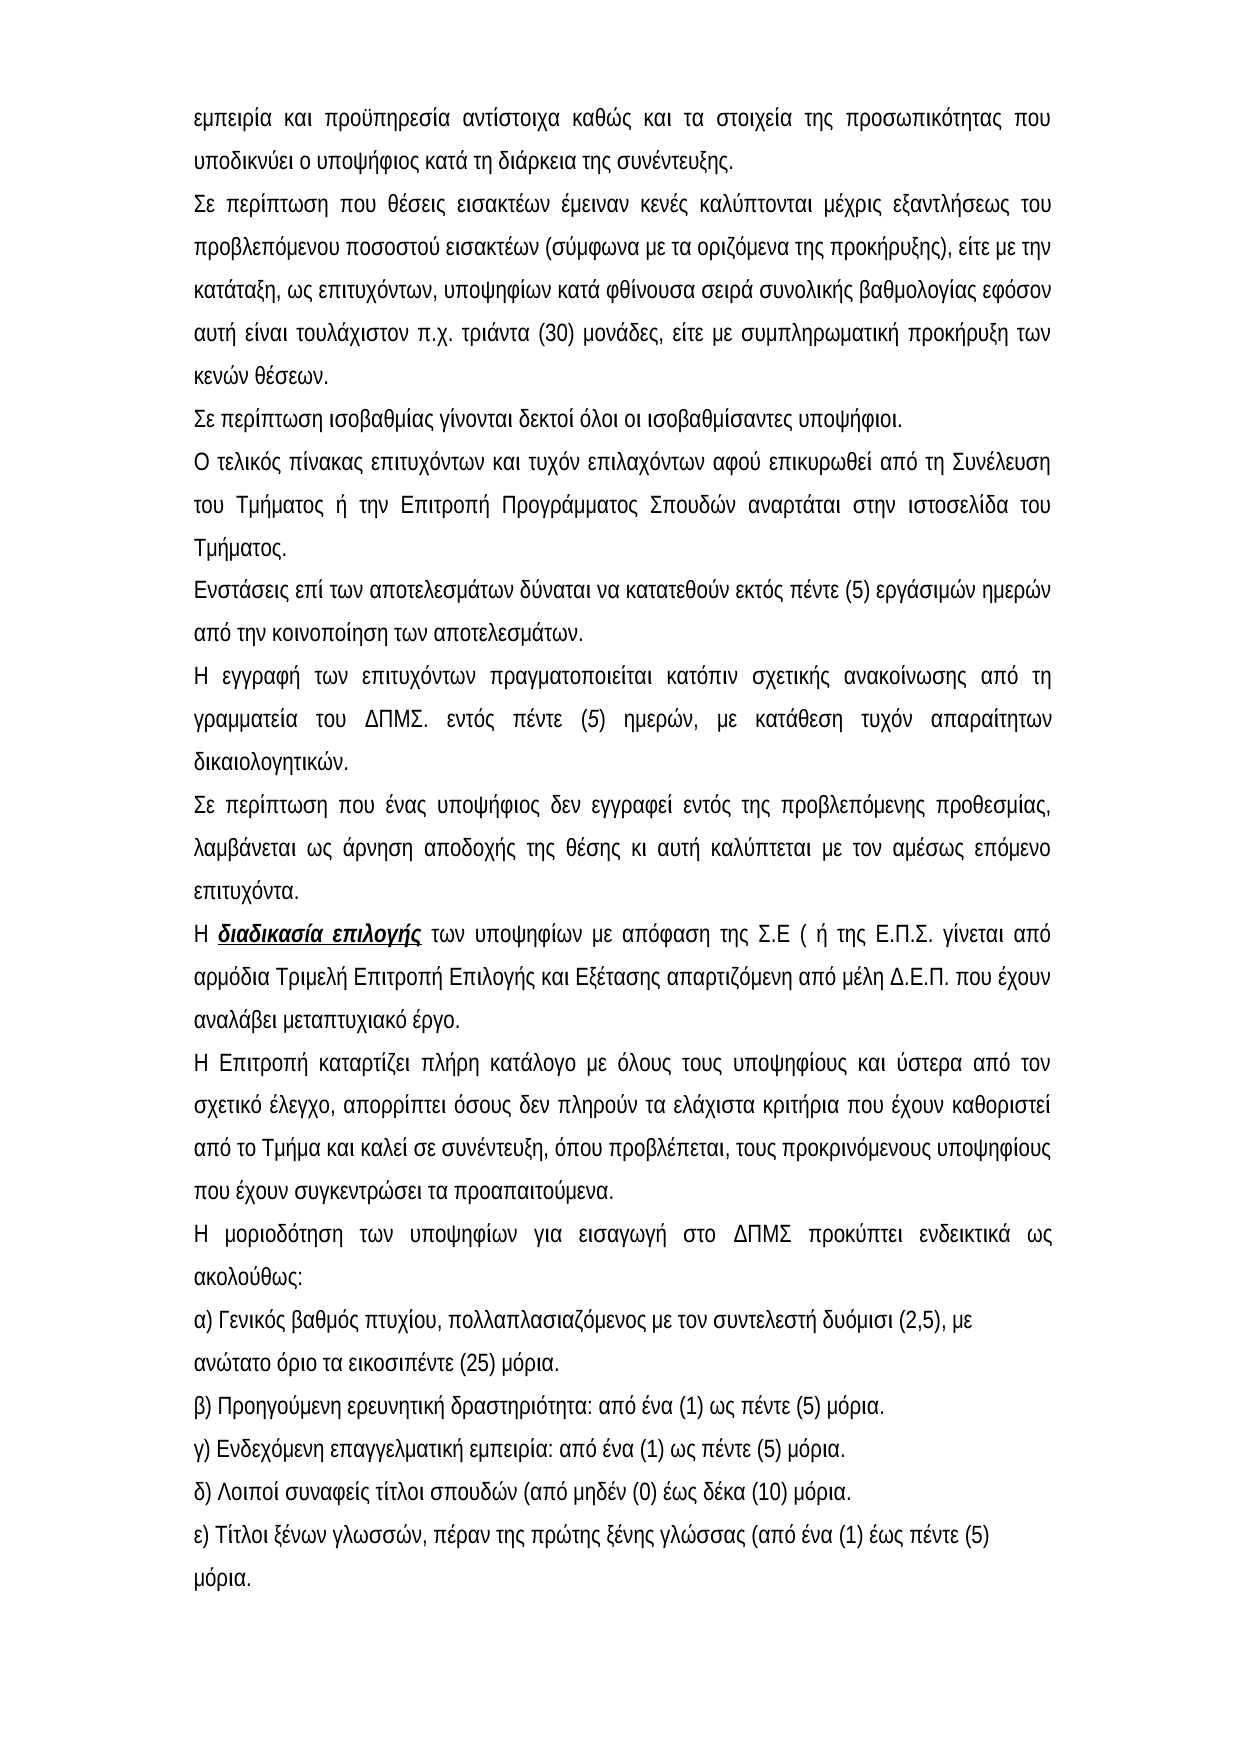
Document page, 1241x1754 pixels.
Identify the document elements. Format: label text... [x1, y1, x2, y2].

list Ενστάσεις επί των αποτελεσμάτων δύναται να κατατεθούν εκτός πέντε (5) εργάσιμών ημερών από την κοινοποίηση των αποτελεσμάτων. [193, 576, 1053, 647]
list γ) Ενδεχόμενη επαγγελματική εμπειρία: από ένα (1) ως πέντε (5) μόρια. [193, 1434, 1053, 1462]
list Ο τελικός πίνακας επιτυχόντων και τυχόν επιλαχόντων αφού επικυρωθεί από τη Συνέλευση του Τμήματος ή την Επιτροπή Προγράμματος Σπουδών αναρτάται στην ιστοσελίδα του Τμήματος. [193, 447, 1053, 561]
list Σε περίπτωση ισοβαθμίας γίνονται δεκτοί όλοι οι ισοβαθμίσαντες υποψήφιοι. [193, 404, 1053, 432]
list α) Γενικός βαθμός πτυχίου, πολλαπλασιαζόμενος με τον συντελεστή δυόμισι (2,5), με ανώτατο όριο τα εικοσιπέντε (25) μόρια. [193, 1305, 1053, 1377]
list δ) Λοιποί συναφείς τίτλοι σπουδών (από μηδέν (0) έως δέκα (10) μόρια. [193, 1477, 1053, 1505]
list β) Προηγούμενη ερευνητική δραστηριότητα: από ένα (1) ως πέντε (5) μόρια. [193, 1391, 1053, 1419]
text Η μοριοδότηση των υποψηφίων για εισαγωγή στο ΔΠΜΣ προκύπτει ενδεικτικά ως ακολούθως: [193, 1219, 1053, 1291]
list ε) Τίτλοι ξένων γλωσσών, πέραν της πρώτης ξένης γλώσσας (από ένα (1) έως πέντε (5) μόρια. [193, 1520, 1053, 1591]
text Η Επιτροπή καταρτίζει πλήρη κατάλογο με όλους τους υποψηφίους και ύστερα από τον σχετικό έλεγχο, απορρίπτει όσους δεν πληρούν τα ελάχιστα κριτήρια που έχουν καθοριστεί από το Τμήμα και καλεί σε συνέντευξη, όπου προβλέπεται, τους προκρινόμενους υποψηφίους που έχουν συγκεντρώσει τα προαπαιτούμενα. [193, 1048, 1053, 1205]
text Σε περίπτωση που ένας υποψήφιος δεν εγγραφεί εντός της προβλεπόμενης προθεσμίας, λαμβάνεται ως άρνηση αποδοχής της θέσης κι αυτή καλύπτεται με τον αμέσως επόμενο επιτυχόντα. [193, 790, 1053, 904]
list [193, 103, 1053, 175]
list Η εγγραφή των επιτυχόντων πραγματοποιείται κατόπιν σχετικής ανακοίνωσης από τη γραμματεία του ΔΠΜΣ. εντός πέντε (5) ημερών, με κατάθεση τυχόν απαραίτητων δικαιολογητικών. [193, 661, 1053, 776]
list Σε περίπτωση που θέσεις εισακτέων έμειναν κενές καλύπτονται μέχρις εξαντλήσεως του προβλεπόμενου ποσοστού εισακτέων (σύμφωνα με τα οριζόμενα της προκήρυξης), είτε με την κατάταξη, ως επιτυχόντων, υποψηφίων κατά φθίνουσα σειρά συνολικής βαθμολογίας εφόσον αυτή είναι τουλάχιστον π.χ. τριάντα (30) μονάδες, είτε με συμπληρωματική προκήρυξη των κενών θέσεων. [193, 189, 1053, 389]
text Η διαδικασία επιλογής των υποψηφίων με απόφαση της Σ.Ε ( ή της Ε.Π.Σ. γίνεται από αρμόδια Τριμελή Επιτροπή Επιλογής και Εξέτασης απαρτιζόμενη από μέλη Δ.Ε.Π. που έχουν αναλάβει μεταπτυχιακό έργο. [193, 919, 1053, 1033]
